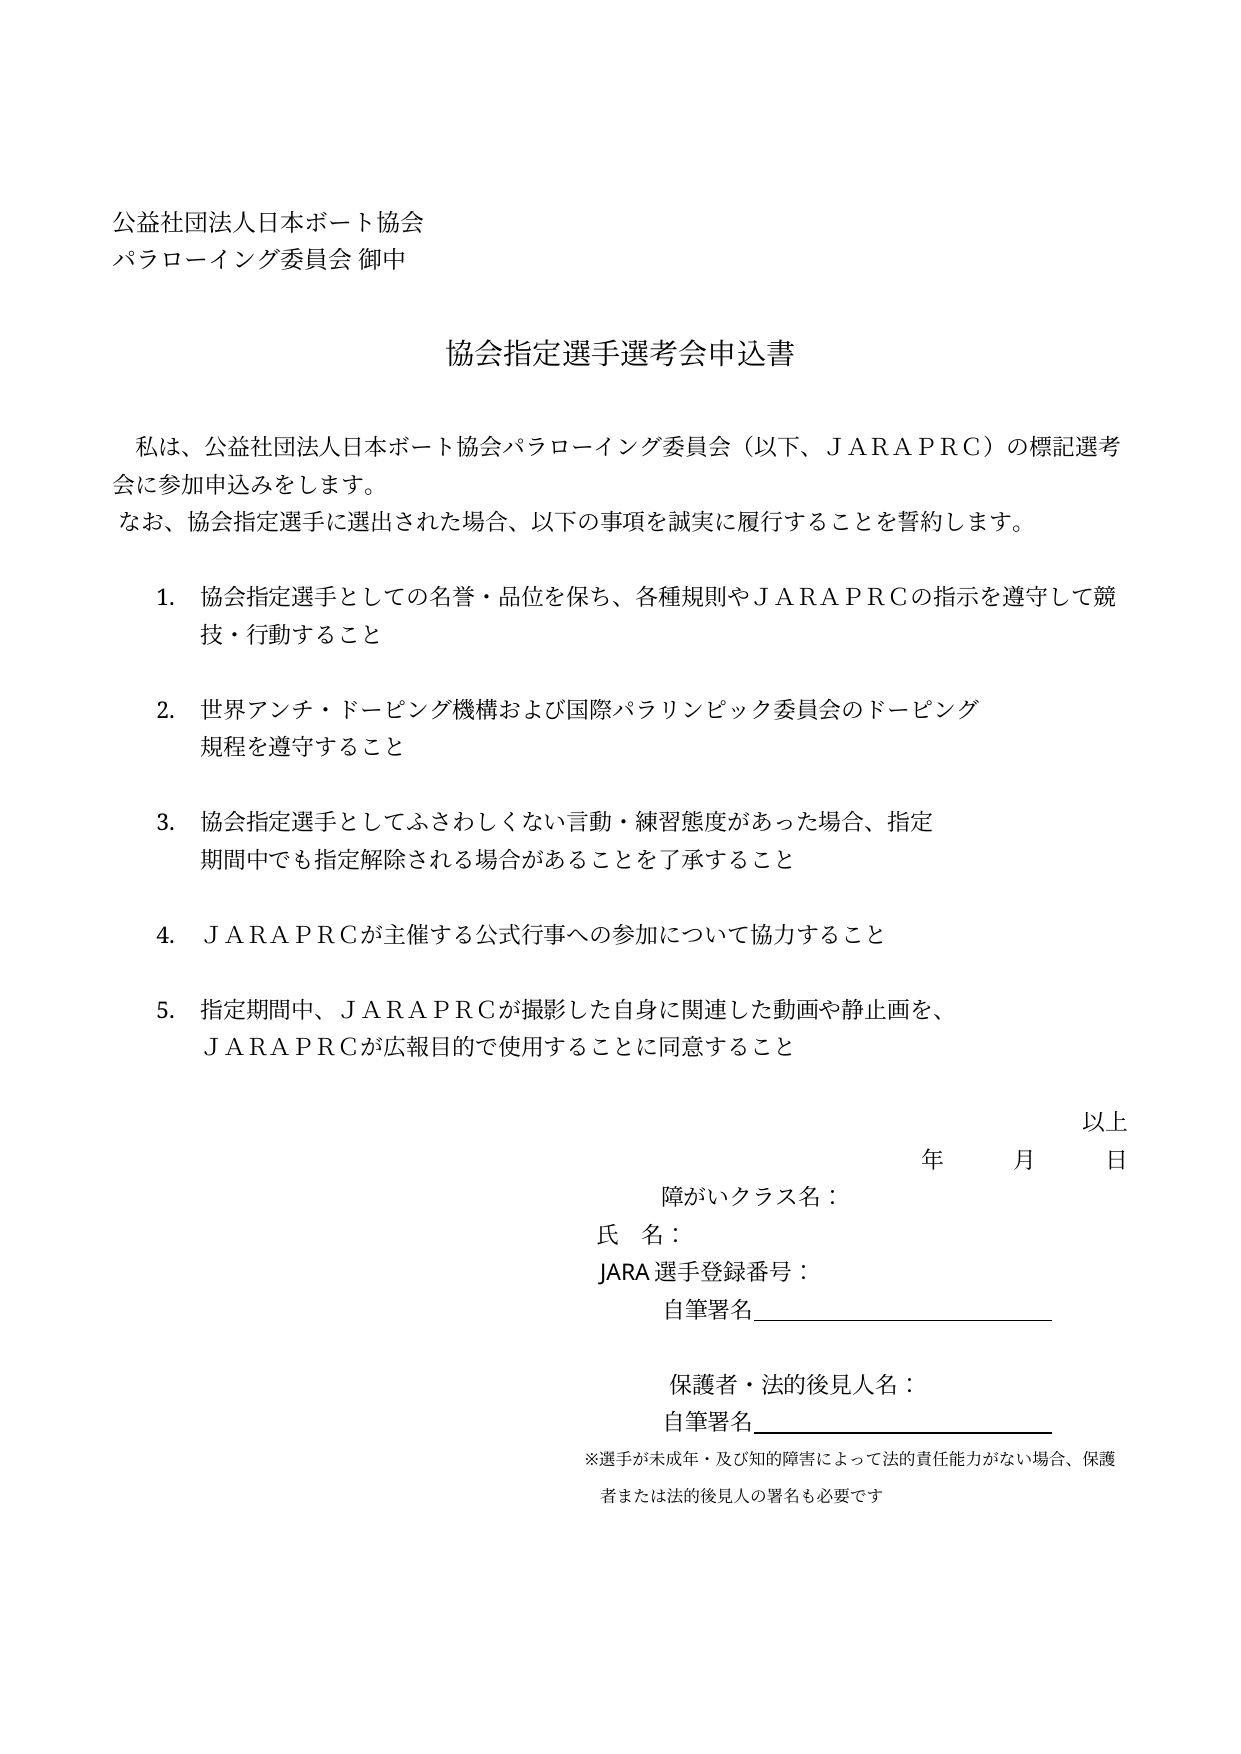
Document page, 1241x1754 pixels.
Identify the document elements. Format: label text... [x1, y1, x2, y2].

text 以上 [112, 1102, 1128, 1139]
list 協会指定選手としての名誉・品位を保ち、各種規則やＪＡＲＡＰＲＣの指示を遵守して競技・行動すること [156, 577, 1128, 689]
text 氏 名： [550, 1214, 1128, 1252]
text 年 月 日 [112, 1139, 1128, 1177]
text 私は、公益社団法人日本ボート協会パラローイング委員会（以下、ＪＡＲＡＰＲＣ）の標記選考会に参加申込みをします。 [112, 427, 1128, 502]
text なお、協会指定選手に選出された場合、以下の事項を誠実に履行することを誓約します。 [112, 502, 1128, 539]
text 公益社団法人日本ボート協会 [112, 202, 1128, 239]
text 保護者・法的後見人名： [375, 1364, 1128, 1402]
list 協会指定選手としてふさわしくない言動・練習態度があった場合、指定 期間中でも指定解除される場合があることを了承すること [156, 802, 1128, 877]
text 自筆署名 [200, 1289, 1128, 1327]
list 世界アンチ・ドーピング機構および国際パラリンピック委員会のドーピング 規程を遵守すること [156, 689, 1128, 802]
text 協会指定選手選考会申込書 [112, 314, 1128, 389]
text パラローイング委員会 御中 [112, 239, 1128, 277]
text 自筆署名 [200, 1402, 1128, 1439]
text 障がいクラス名： [244, 1177, 1128, 1214]
text ※選手が未成年・及び知的障害によって法的責任能力がない場合、保護者または法的後見人の署名も必要です [585, 1439, 1128, 1514]
list 指定期間中、ＪＡＲＡＰＲＣが撮影した自身に関連した動画や静止画を、 ＪＡＲＡＰＲＣが広報目的で使用することに同意すること [156, 989, 1128, 1064]
list ＪＡＲＡＰＲＣが主催する公式行事への参加について協力すること [156, 914, 1128, 989]
text JARA選手登録番号： [462, 1252, 1128, 1289]
